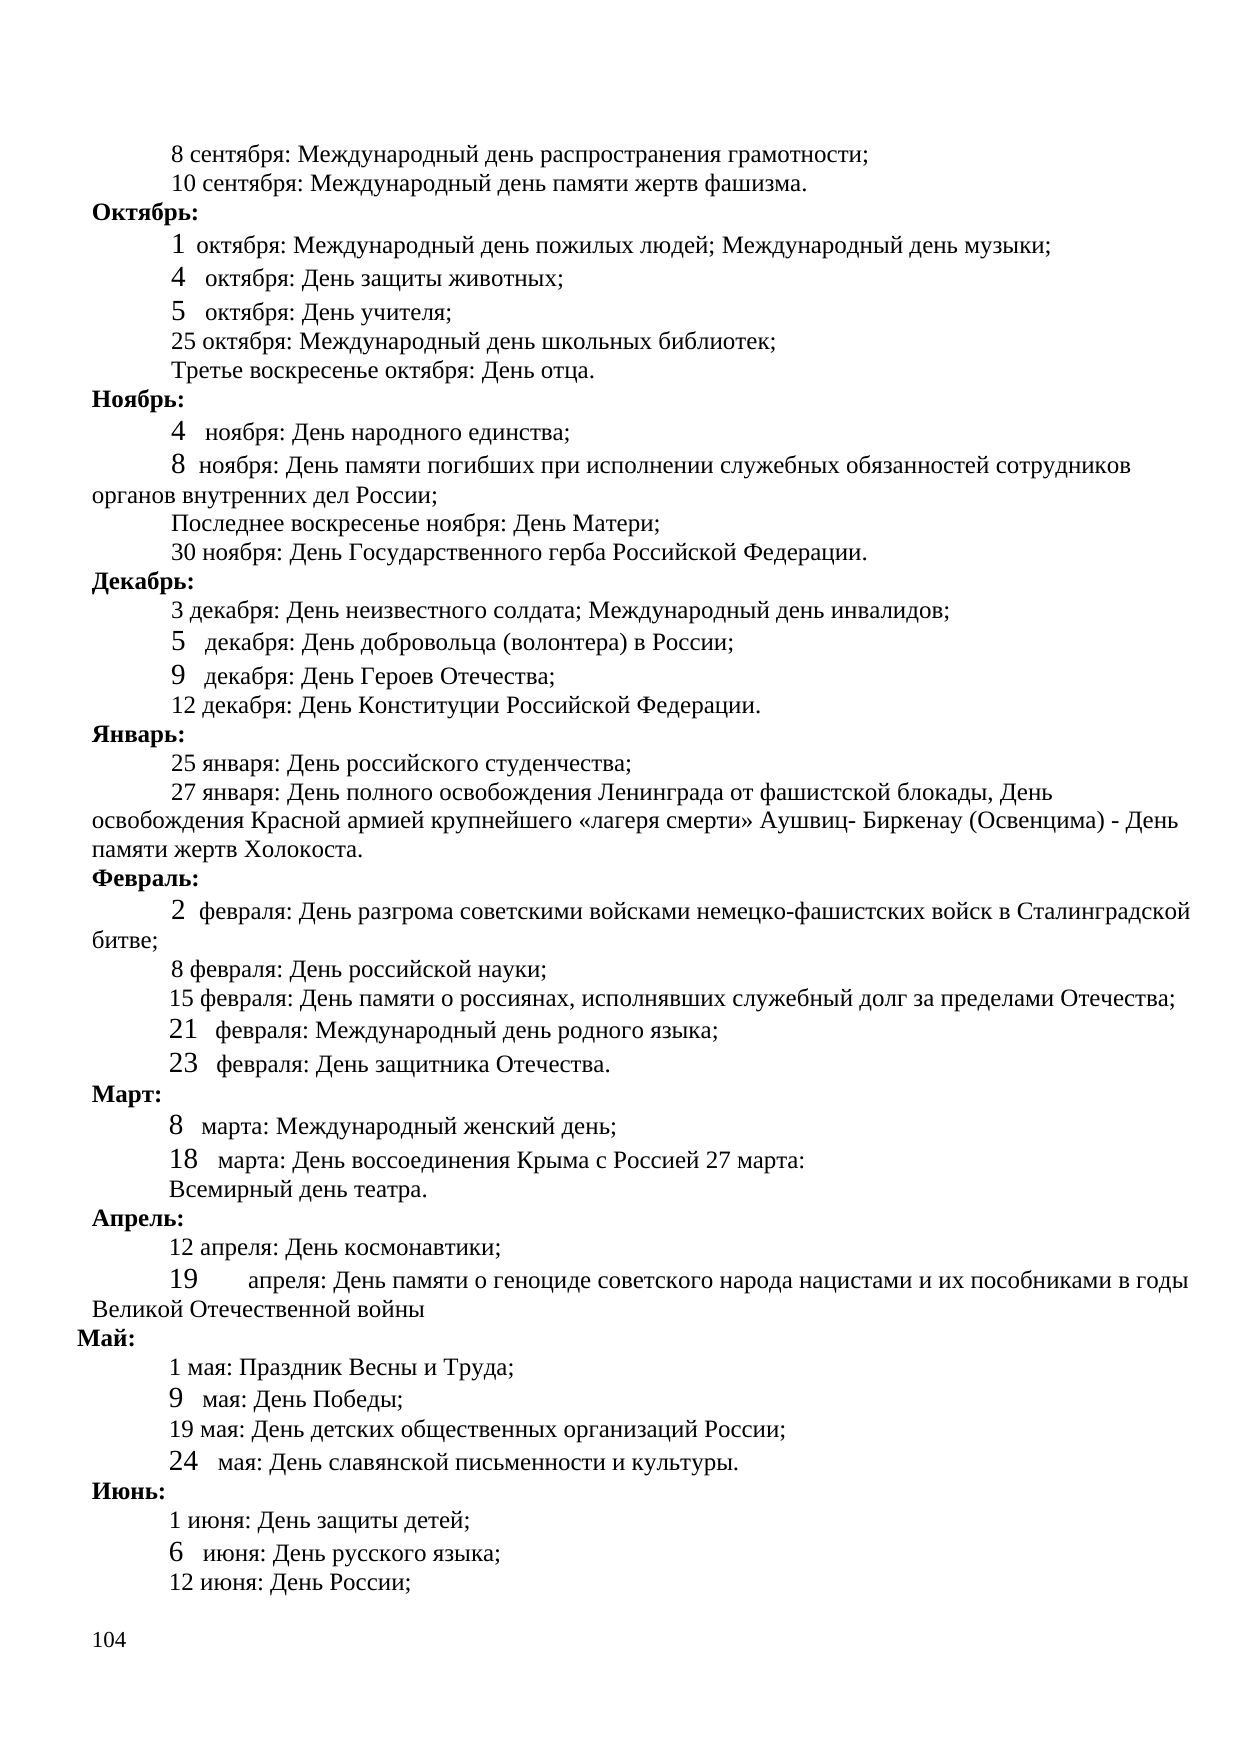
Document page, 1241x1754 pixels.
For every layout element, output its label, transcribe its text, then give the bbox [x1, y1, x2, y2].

text 12 декабря: День Конституции Российской Федерации. [92, 691, 1205, 719]
text Июнь: [92, 1476, 1205, 1505]
text Апрель: [92, 1203, 1205, 1232]
list октября: День учителя; [92, 293, 1205, 326]
list мая: День Победы; [169, 1381, 1205, 1414]
text Октябрь: [92, 197, 1205, 226]
text 12 апреля: День космонавтики; [169, 1232, 1205, 1261]
text 12 июня: День России; [169, 1567, 1205, 1596]
text Последнее воскресенье ноября: День Матери; [92, 508, 1205, 537]
list ноября: День памяти погибших при исполнении служебных обязанностей сотрудников органов внутренних дел России; [92, 446, 1205, 508]
list мая: День славянской письменности и культуры. [169, 1443, 1205, 1476]
text 25 октября: Международный день школьных библиотек; [92, 326, 1205, 355]
text 10 сентября: Международный день памяти жертв фашизма. [92, 168, 1205, 197]
list марта: Международный женский день; [169, 1107, 1205, 1141]
text 30 ноября: День Государственного герба Российской Федерации. [92, 537, 1205, 566]
list апреля: День памяти о геноциде советского народа нацистами и их пособниками в годы Великой Отечественной войны [92, 1261, 1205, 1323]
text 25 января: День российского студенчества; [92, 748, 1205, 777]
list ноября: День народного единства; [92, 413, 1205, 446]
text Март: [92, 1079, 1205, 1107]
text 8 февраля: День российской науки; [92, 954, 1205, 983]
text 3 декабря: День неизвестного солдата; Международный день инвалидов; [92, 595, 1205, 623]
list февраля: День защитника Отечества. [169, 1045, 1205, 1079]
text Май: [77, 1323, 1205, 1352]
text Ноябрь: [92, 384, 1205, 413]
text 1 мая: Праздник Весны и Труда; [169, 1352, 1205, 1381]
text Февраль: [92, 863, 1205, 892]
text Январь: [92, 719, 1205, 748]
text 15 февраля: День памяти о россиянах, исполнявших служебный долг за пределами Отечества; [92, 983, 1205, 1012]
text 1 июня: День защиты детей; [169, 1505, 1205, 1534]
list декабря: День Героев Отечества; [92, 657, 1205, 691]
text 19 мая: День детских общественных организаций России; [169, 1414, 1205, 1443]
text Декабрь: [92, 566, 1205, 595]
list октября: Международный день пожилых людей; Международный день музыки; [92, 226, 1205, 259]
list октября: День защиты животных; [92, 259, 1205, 293]
list декабря: День добровольца (волонтера) в России; [92, 623, 1205, 657]
list февраля: Международный день родного языка; [169, 1012, 1205, 1045]
text 27 января: День полного освобождения Ленинграда от фашистской блокады, День освобождения Красной армией крупнейшего «лагеря смерти» Аушвиц- Биркенау (Освенцима) - День памяти жертв Холокоста. [92, 777, 1205, 863]
list марта: День воссоединения Крыма с Россией 27 марта: Всемирный день театра. [169, 1141, 813, 1203]
text 8 сентября: Международный день распространения грамотности; [92, 139, 1205, 168]
text Третье воскресенье октября: День отца. [92, 355, 1205, 384]
list июня: День русского языка; [169, 1534, 1205, 1567]
list февраля: День разгрома советскими войсками немецко-фашистских войск в Сталинградской битве; [92, 892, 1205, 954]
